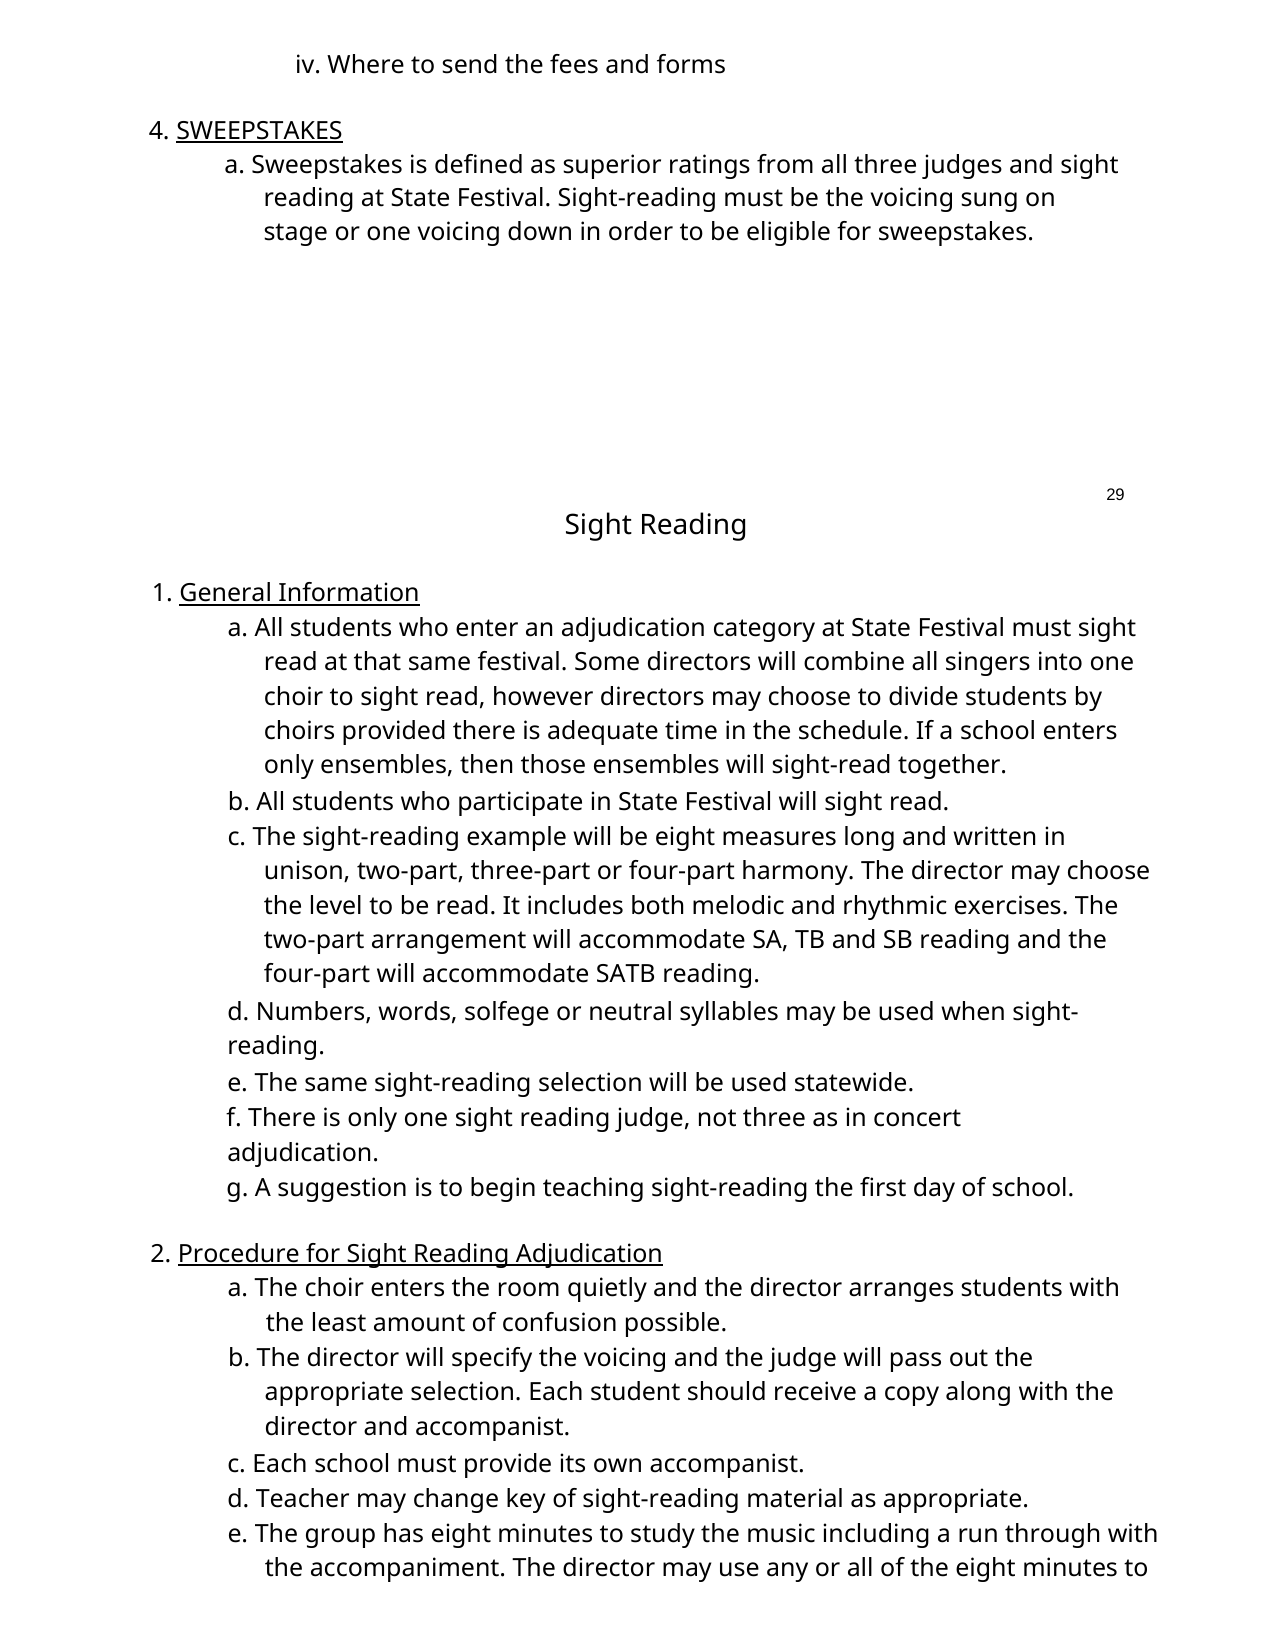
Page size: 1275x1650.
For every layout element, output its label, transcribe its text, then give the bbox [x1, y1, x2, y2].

text a. Sweepstakes is defined as superior ratings from all three judges and sight reading at State Festival. Sight-reading must be the voicing sung on stage or one voicing down in order to be eligible for sweepstakes. [224, 147, 1125, 247]
text d. Numbers, words, solfege or neutral syllables may be used when sight-reading. [227, 993, 1137, 1062]
text f. There is only one sight reading judge, not three as in concert adjudication. [226, 1100, 1095, 1168]
text Sight Reading [37, 504, 1275, 542]
text g. A suggestion is to begin teaching sight-reading the first day of school. [226, 1169, 1095, 1203]
text a. All students who enter an adjudication category at State Festival must sight read at that same festival. Some directors will combine all singers into one choir to sight read, however directors may choose to divide students by choirs provided there is adequate time in the schedule. If a school enters only ensembles, then those ensembles will sight-read together. [227, 609, 1166, 781]
text d. Teacher may change key of sight-reading material as appropriate. [227, 1481, 1275, 1514]
text c. The sight-reading example will be eight measures long and written in unison, two-part, three-part or four-part harmony. The director may choose the level to be read. It includes both melodic and rhythmic exercises. The two-part arrangement will accommodate SA, TB and SB reading and the four-part will accommodate SATB reading. [227, 819, 1158, 990]
text b. All students who participate in State Festival will sight read. [228, 784, 1275, 818]
text 4. SWEEPSTAKES [148, 112, 1275, 147]
text 2. Procedure for Sight Reading Adjudication [150, 1235, 1275, 1269]
text b. The director will specify the voicing and the judge will pass out the appropriate selection. Each student should receive a copy along with the director and accompanist. [228, 1340, 1152, 1442]
text iv. Where to send the fees and forms [295, 47, 1275, 81]
text 29 [37, 485, 1124, 504]
text 1. General Information [152, 575, 1275, 609]
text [227, 1515, 1174, 1584]
text a. The choir enters the room quietly and the director arranges students with the least amount of confusion possible. [227, 1270, 1130, 1338]
text e. The same sight-reading selection will be used statewide. [227, 1065, 1137, 1099]
text c. Each school must provide its own accompanist. [227, 1445, 1275, 1479]
